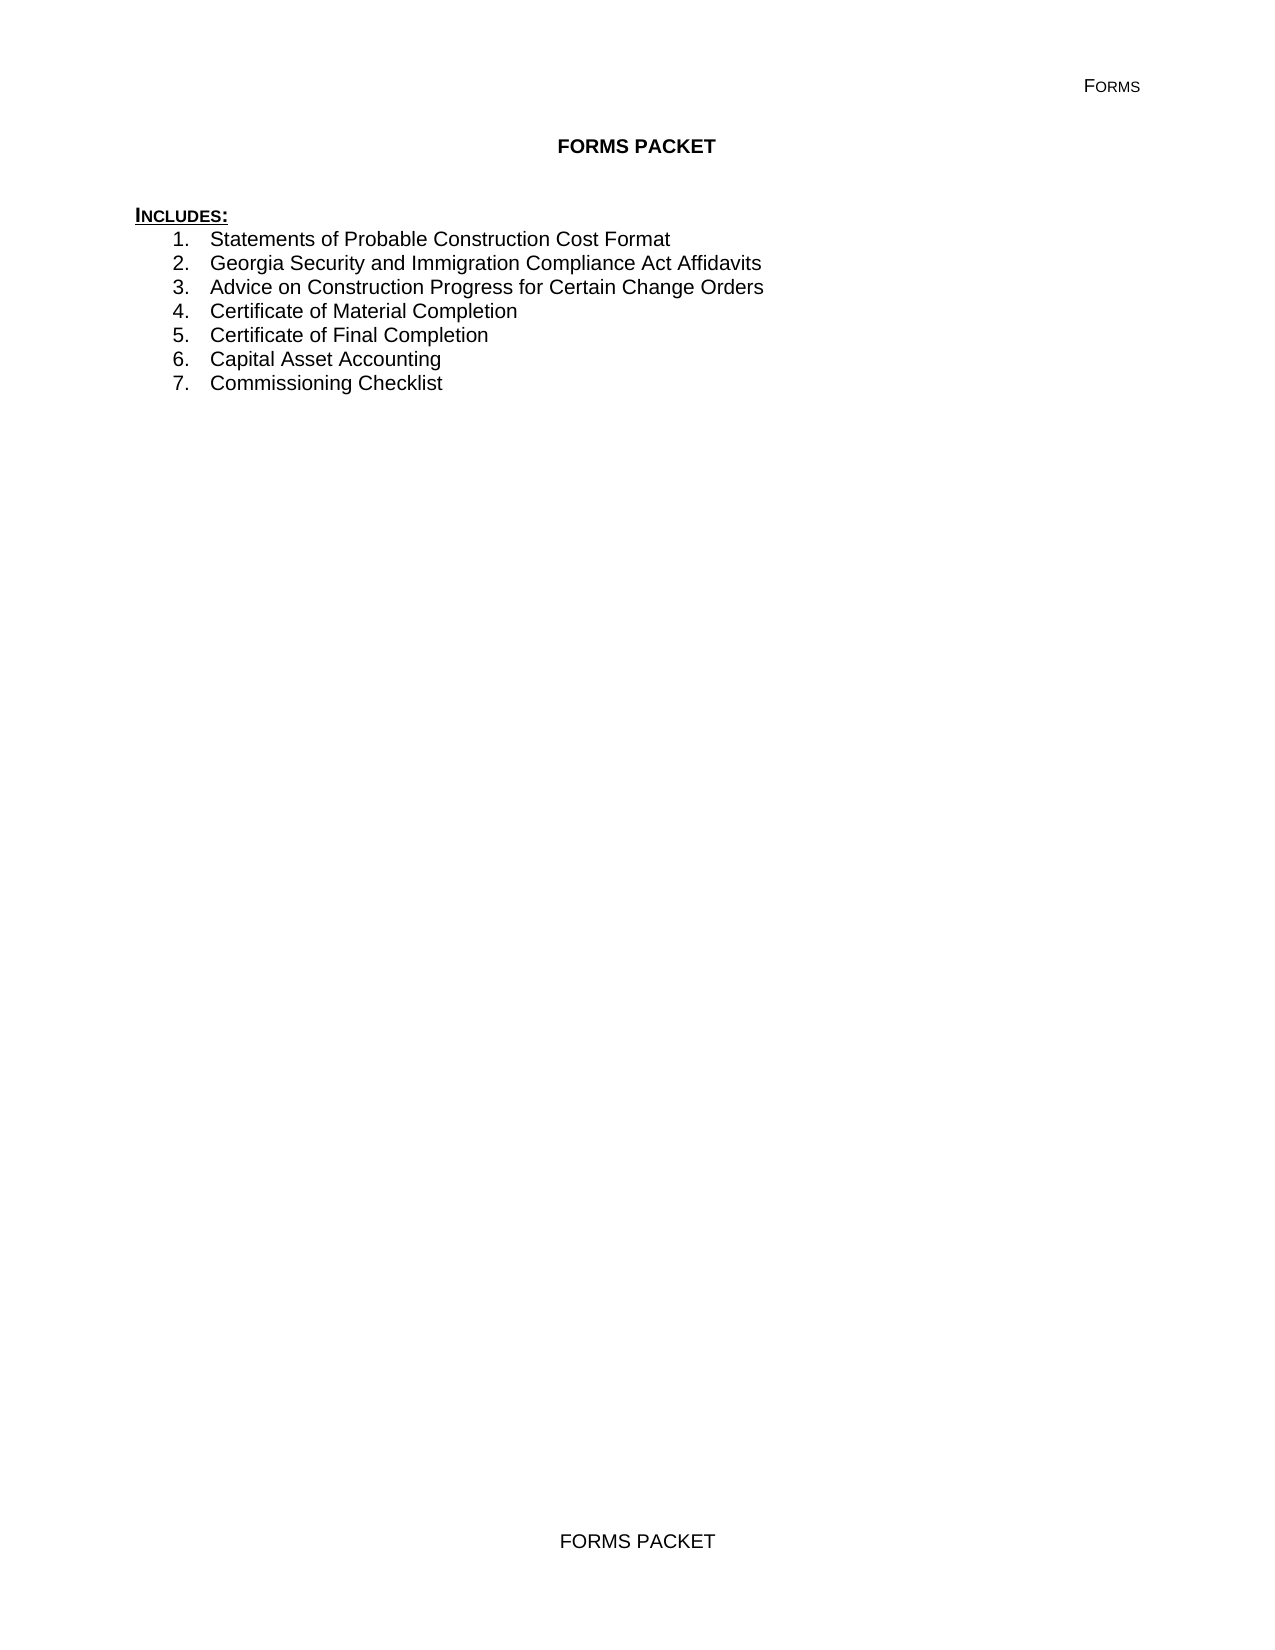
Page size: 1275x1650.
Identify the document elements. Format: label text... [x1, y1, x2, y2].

list Certificate of Material Completion [172, 299, 1138, 323]
text Includes: [135, 203, 1138, 227]
list Commissioning Checklist [172, 371, 1138, 395]
list Statements of Probable Construction Cost Format [172, 227, 1138, 251]
text FORMS PACKET [135, 135, 1138, 158]
list Advice on Construction Progress for Certain Change Orders [172, 275, 1138, 299]
list Capital Asset Accounting [172, 347, 1138, 371]
list Certificate of Final Completion [172, 323, 1138, 347]
list Georgia Security and Immigration Compliance Act Affidavits [172, 251, 1138, 275]
